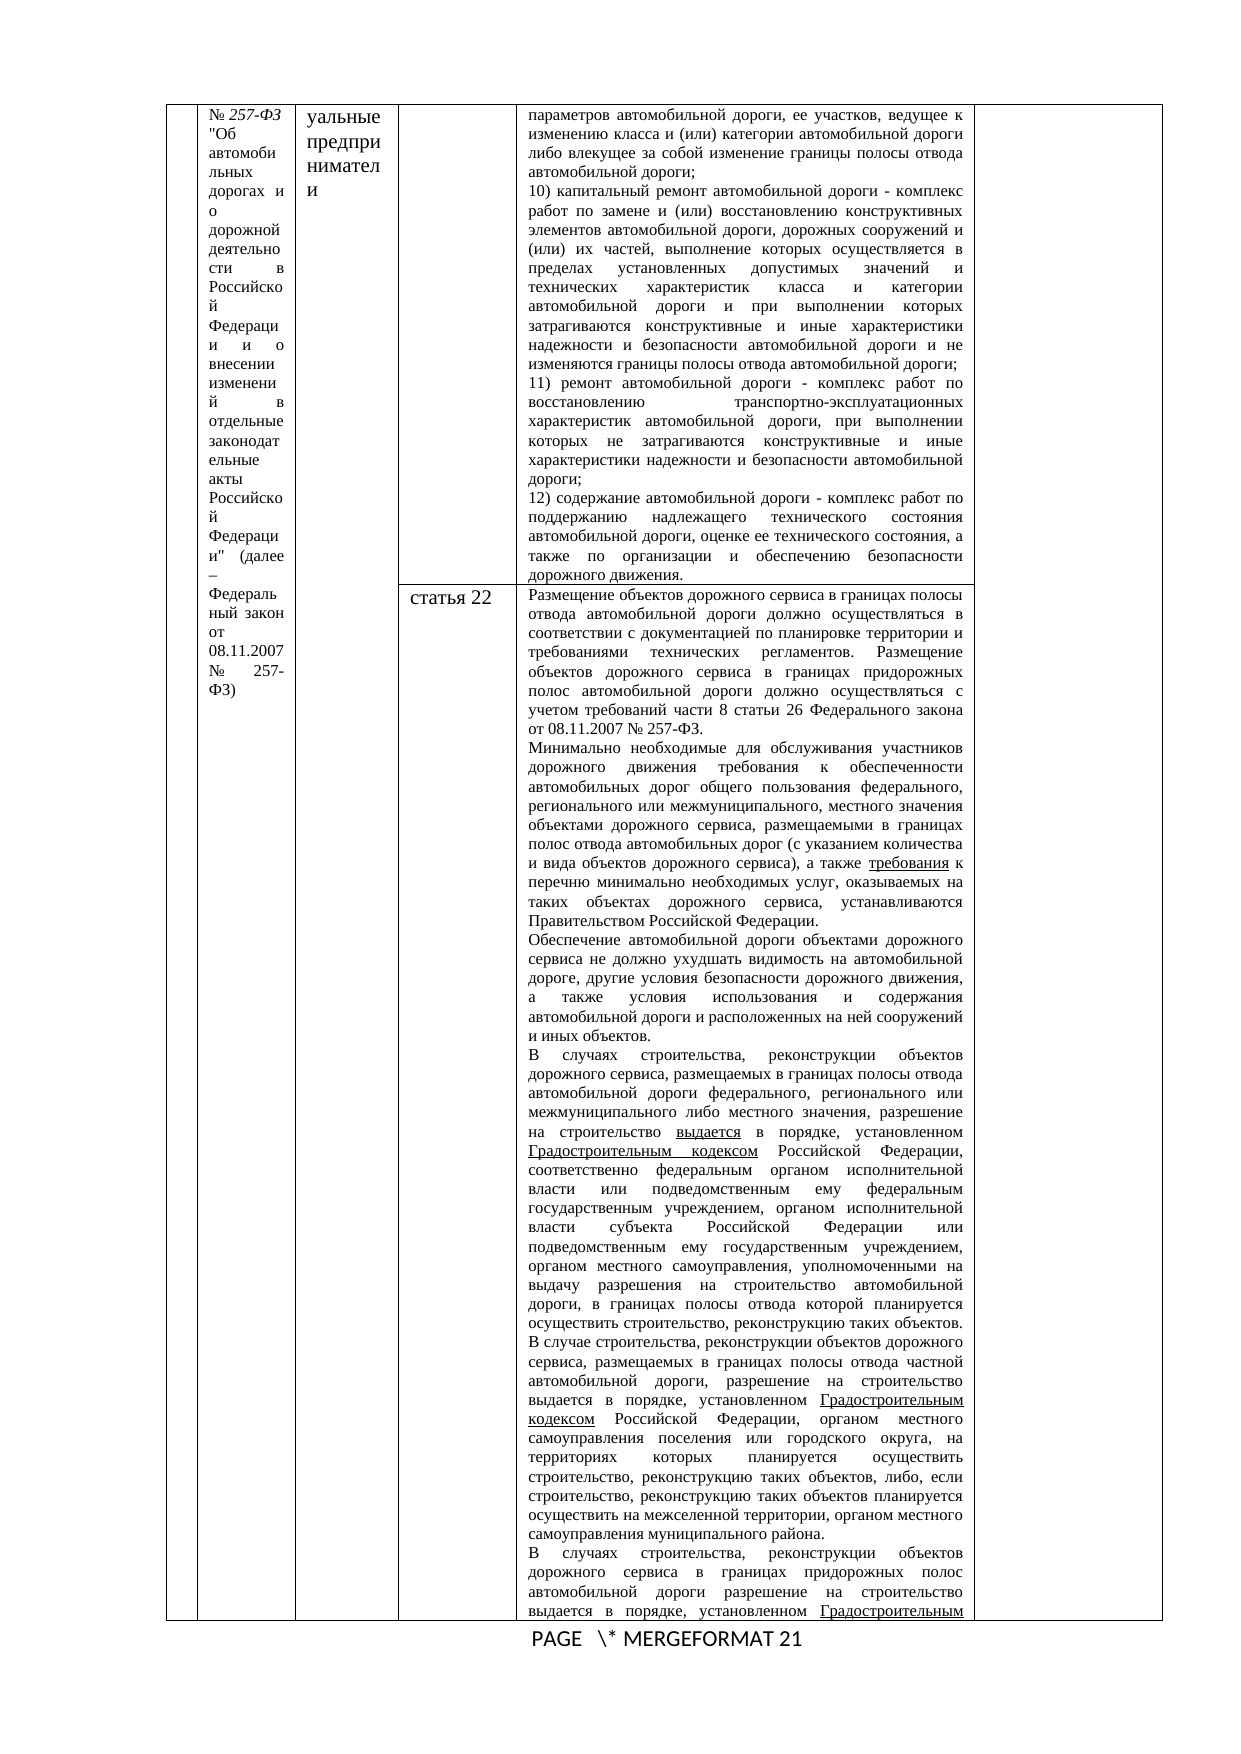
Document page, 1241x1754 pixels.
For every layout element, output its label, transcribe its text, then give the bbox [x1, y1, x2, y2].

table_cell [975, 105, 1162, 1620]
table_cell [517, 105, 974, 584]
table_cell 3 [167, 105, 197, 1620]
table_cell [399, 105, 516, 584]
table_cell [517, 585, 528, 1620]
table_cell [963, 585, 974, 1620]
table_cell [198, 105, 295, 1620]
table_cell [296, 105, 398, 1620]
table_cell статья 22 [399, 585, 516, 1620]
